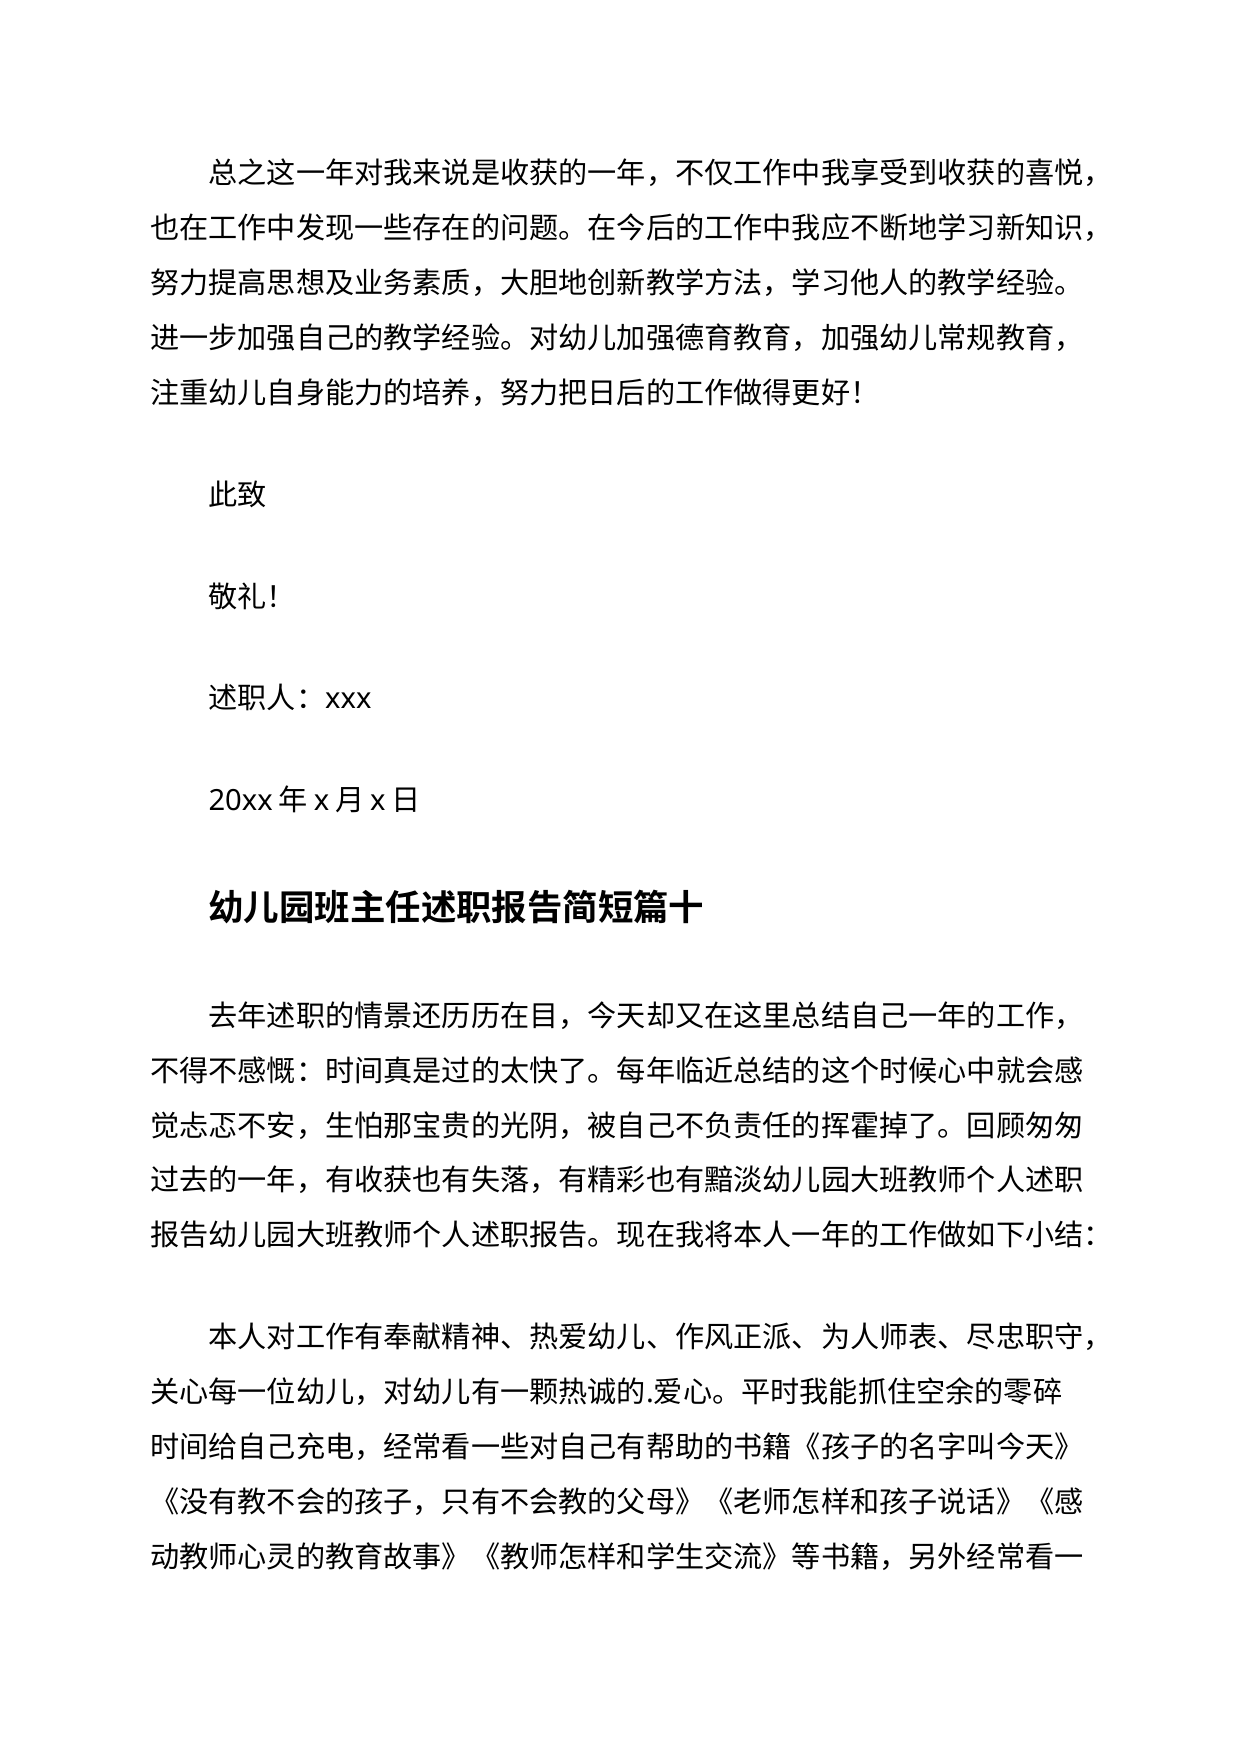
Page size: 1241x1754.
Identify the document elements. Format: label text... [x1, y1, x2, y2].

text 此致 [150, 471, 1090, 514]
text 幼儿园班主任述职报告简短篇十 [150, 879, 1090, 930]
text 总之这一年对我来说是收获的一年，不仅工作中我享受到收获的喜悦，也在工作中发现一些存在的问题。在今后的工作中我应不断地学习新知识，努力提高思想及业务素质，大胆地创新教学方法，学习他人的教学经验。进一步加强自己的教学经验。对幼儿加强德育教育，加强幼儿常规教育，注重幼儿自身能力的培养，努力把日后的工作做得更好！ [150, 150, 1090, 412]
text 去年述职的情景还历历在目，今天却又在这里总结自己一年的工作，不得不感慨：时间真是过的太快了。每年临近总结的这个时候心中就会感觉忐忑不安，生怕那宝贵的光阴，被自己不负责任的挥霍掉了。回顾匆匆过去的一年，有收获也有失落，有精彩也有黯淡幼儿园大班教师个人述职报告幼儿园大班教师个人述职报告。现在我将本人一年的工作做如下小结： [150, 992, 1090, 1254]
text 敬礼！ [150, 573, 1090, 615]
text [150, 1314, 1090, 1576]
text 20xx年x月x日 [150, 777, 1090, 819]
text 述职人：xxx [150, 675, 1090, 717]
